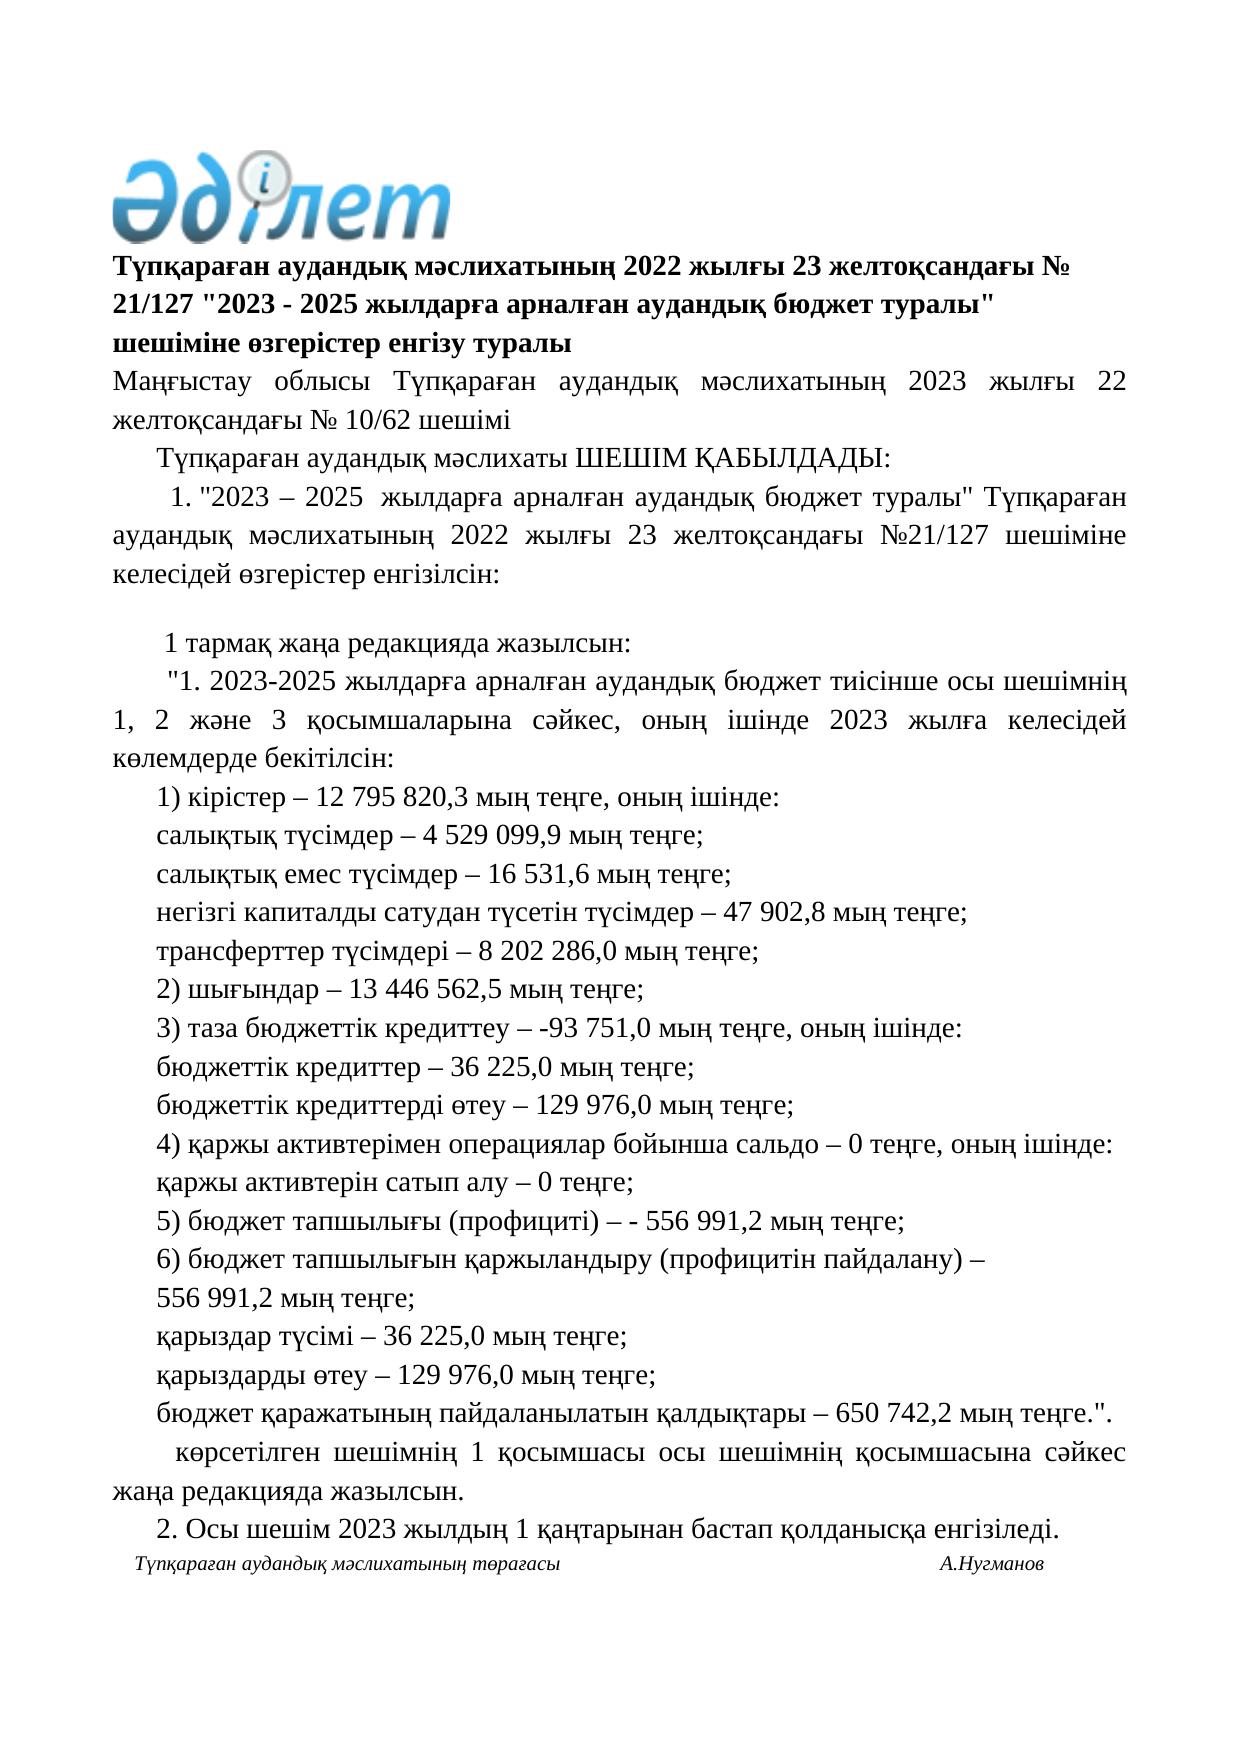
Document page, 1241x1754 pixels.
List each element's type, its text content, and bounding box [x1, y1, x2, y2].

text қаржы активтерін сатып алу – 0 теңге; [112, 1164, 1128, 1198]
table_header А.Нугманов [939, 1550, 1240, 1581]
text қарыздарды өтеу – 129 976,0 мың теңге; [112, 1357, 1128, 1391]
text 5) бюджет тапшылығы (профициті) – - 556 991,2 мың теңге; [112, 1203, 1128, 1236]
text бюджеттік кредиттерді өтеу – 129 976,0 мың теңге; [112, 1087, 1128, 1121]
text трансферттер түсімдері – 8 202 286,0 мың теңге; [112, 933, 1128, 967]
text Түпқараған аудандық мәслихаты ШЕШІМ ҚАБЫЛДАДЫ: [112, 440, 1128, 474]
text Түпқараған аудандық мәслихатының 2022 жылғы 23 желтоқсандағы № 21/127 "2023 - 2025 жылдарға арналған аудандық бюджет туралы" шешіміне өзгерістер енгізу туралы [112, 248, 1128, 358]
text 6) бюджет тапшылығын қаржыландыру (профицитін пайдалану) – [112, 1241, 1128, 1275]
picture [112, 150, 451, 244]
text негізгі капиталды сатудан түсетін түсімдер – 47 902,8 мың теңге; [112, 894, 1128, 928]
text салықтық түсімдер – 4 529 099,9 мың теңге; [112, 817, 1128, 851]
text 2) шығындар – 13 446 562,5 мың теңге; [112, 972, 1128, 1005]
text көрсетілген шешімнің 1 қосымшасы осы шешімнің қосымшасына сәйкес жаңа редакцияда жазылсын. [112, 1434, 1128, 1506]
text 1. "2023 – 2025 жылдарға арналған аудандық бюджет туралы" Түпқараған аудандық мәслихатының 2022 жылғы 23 желтоқсандағы №21/127 шешіміне келесідей өзгерістер енгізілсін: [112, 479, 1128, 589]
text 1) кірістер – 12 795 820,3 мың теңге, оның ішінде: [112, 779, 1128, 812]
text бюджет қаражатының пайдаланылатын қалдықтары – 650 742,2 мың теңге.". [112, 1396, 1128, 1429]
text 556 991,2 мың теңге; [112, 1280, 1128, 1313]
text қарыздар түсімі – 36 225,0 мың теңге; [112, 1318, 1128, 1352]
text 2. Осы шешім 2023 жылдың 1 қаңтарынан бастап қолданысқа енгізіледі. [112, 1511, 1128, 1545]
text 4) қаржы активтерімен операциялар бойынша сальдо – 0 теңге, оның ішінде: [112, 1126, 1128, 1159]
text 1 тармақ жаңа редакцияда жазылсын: [112, 625, 1128, 658]
text 3) таза бюджеттік кредиттеу – -93 751,0 мың теңге, оның ішінде: [112, 1010, 1128, 1044]
table_header Түпқараған аудандық мәслихатының төрағасы [101, 1550, 939, 1581]
text бюджеттік кредиттер – 36 225,0 мың теңге; [112, 1049, 1128, 1082]
text "1. 2023-2025 жылдарға арналған аудандық бюджет тиісінше осы шешімнің 1, 2 және 3 қосымшаларына сәйкес, оның ішінде 2023 жылға келесідей көлемдерде бекітілсін: [112, 663, 1128, 774]
text Маңғыстау облысы Түпқараған аудандық мәслихатының 2023 жылғы 22 желтоқсандағы № 10/62 шешімі [112, 363, 1128, 435]
text салықтық емес түсімдер – 16 531,6 мың теңге; [112, 856, 1128, 889]
